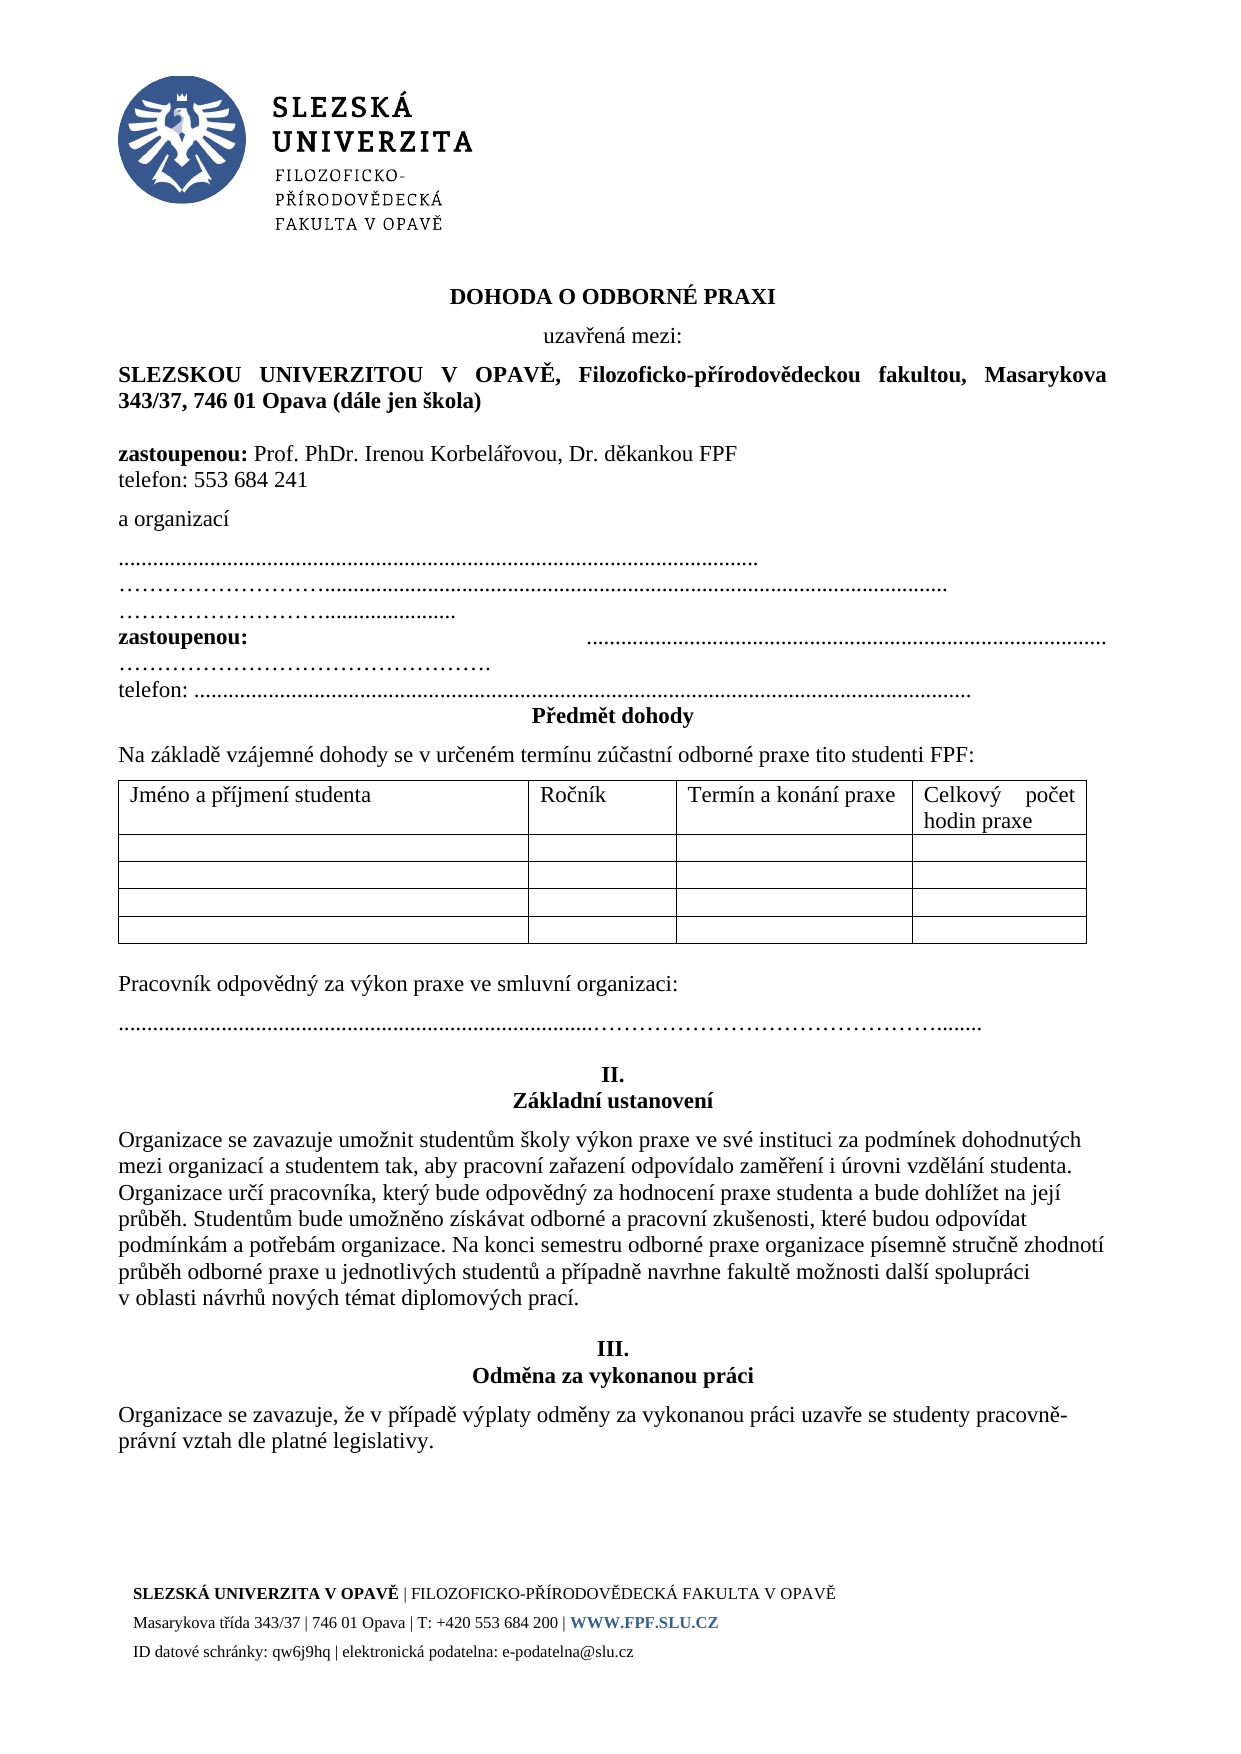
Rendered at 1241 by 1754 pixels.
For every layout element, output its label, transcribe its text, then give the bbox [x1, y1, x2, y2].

text Předmět dohody [118, 702, 1107, 728]
text telefon: 553 684 241 [118, 466, 1107, 493]
table_cell [677, 862, 912, 888]
table_cell [119, 917, 528, 943]
text a organizací [118, 505, 1107, 531]
text telefon: ........................................................................................................................................ [118, 676, 1107, 702]
text Základní ustanovení [118, 1087, 1107, 1113]
table_cell [677, 917, 912, 943]
table_cell [119, 889, 528, 916]
text Organizace se zavazuje, že v případě výplaty odměny za vykonanou práci uzavře se studenty pracovně-právní vztah dle platné legislativy. [118, 1401, 1107, 1453]
text ................................................................................................................……………………….............................................................................................................………………………....................... [118, 544, 1107, 623]
table_cell [119, 835, 528, 861]
text II. [118, 1061, 1107, 1087]
title DOHODA O ODBORNÉ PRAXI [118, 283, 1107, 309]
table_cell [119, 862, 528, 888]
table_cell [677, 889, 912, 916]
text Pracovník odpovědný za výkon praxe ve smluvní organizaci: [118, 971, 1107, 997]
text III. [118, 1335, 1107, 1362]
text zastoupenou: Prof. PhDr. Irenou Korbelářovou, Dr. děkankou FPF [118, 440, 1107, 466]
table_header Jméno a příjmení studenta [119, 781, 528, 833]
table_cell [529, 917, 676, 943]
text ...................................................................................………………………………………........ [118, 1009, 1107, 1036]
text Na základě vzájemné dohody se v určeném termínu zúčastní odborné praxe tito studenti FPF: [118, 741, 1107, 767]
table_cell [913, 835, 1086, 861]
text zastoupenou: ...........................................................................................…………………………………………. [118, 623, 1107, 676]
text Odměna za vykonanou práci [118, 1362, 1107, 1388]
table_cell [677, 835, 912, 861]
table_header Termín a konání praxe [677, 781, 912, 833]
text SLEZSKOU UNIVERZITOU V OPAVĚ, Filozoficko-přírodovědeckou fakultou, Masarykova 343/37, 746 01 Opava (dále jen škola) [118, 361, 1107, 413]
table_header Ročník [529, 781, 676, 833]
picture [118, 76, 473, 230]
table_cell [913, 889, 1086, 916]
text uzavřená mezi: [118, 322, 1107, 348]
table_cell [529, 835, 676, 861]
text Organizace se zavazuje umožnit studentům školy výkon praxe ve své instituci za podmínek dohodnutých mezi organizací a studentem tak, aby pracovní zařazení odpovídalo zaměření i úrovni vzdělání studenta. Organizace určí pracovníka, který bude odpovědný za hodnocení praxe studenta a bude dohlížet na její průběh. Studentům bude umožněno získávat odborné a pracovní zkušenosti, které budou odpovídat podmínkám a potřebám organizace. Na konci semestru odborné praxe organizace písemně stručně zhodnotí průběh odborné praxe u jednotlivých studentů a případně navrhne fakultě možnosti další spolupráci v oblasti návrhů nových témat diplomových prací. [118, 1126, 1107, 1310]
table_cell [529, 889, 676, 916]
table_cell [913, 862, 1086, 888]
table_cell [913, 917, 1086, 943]
table_header Celkový počet hodin praxe [913, 781, 1086, 833]
table_cell [529, 862, 676, 888]
